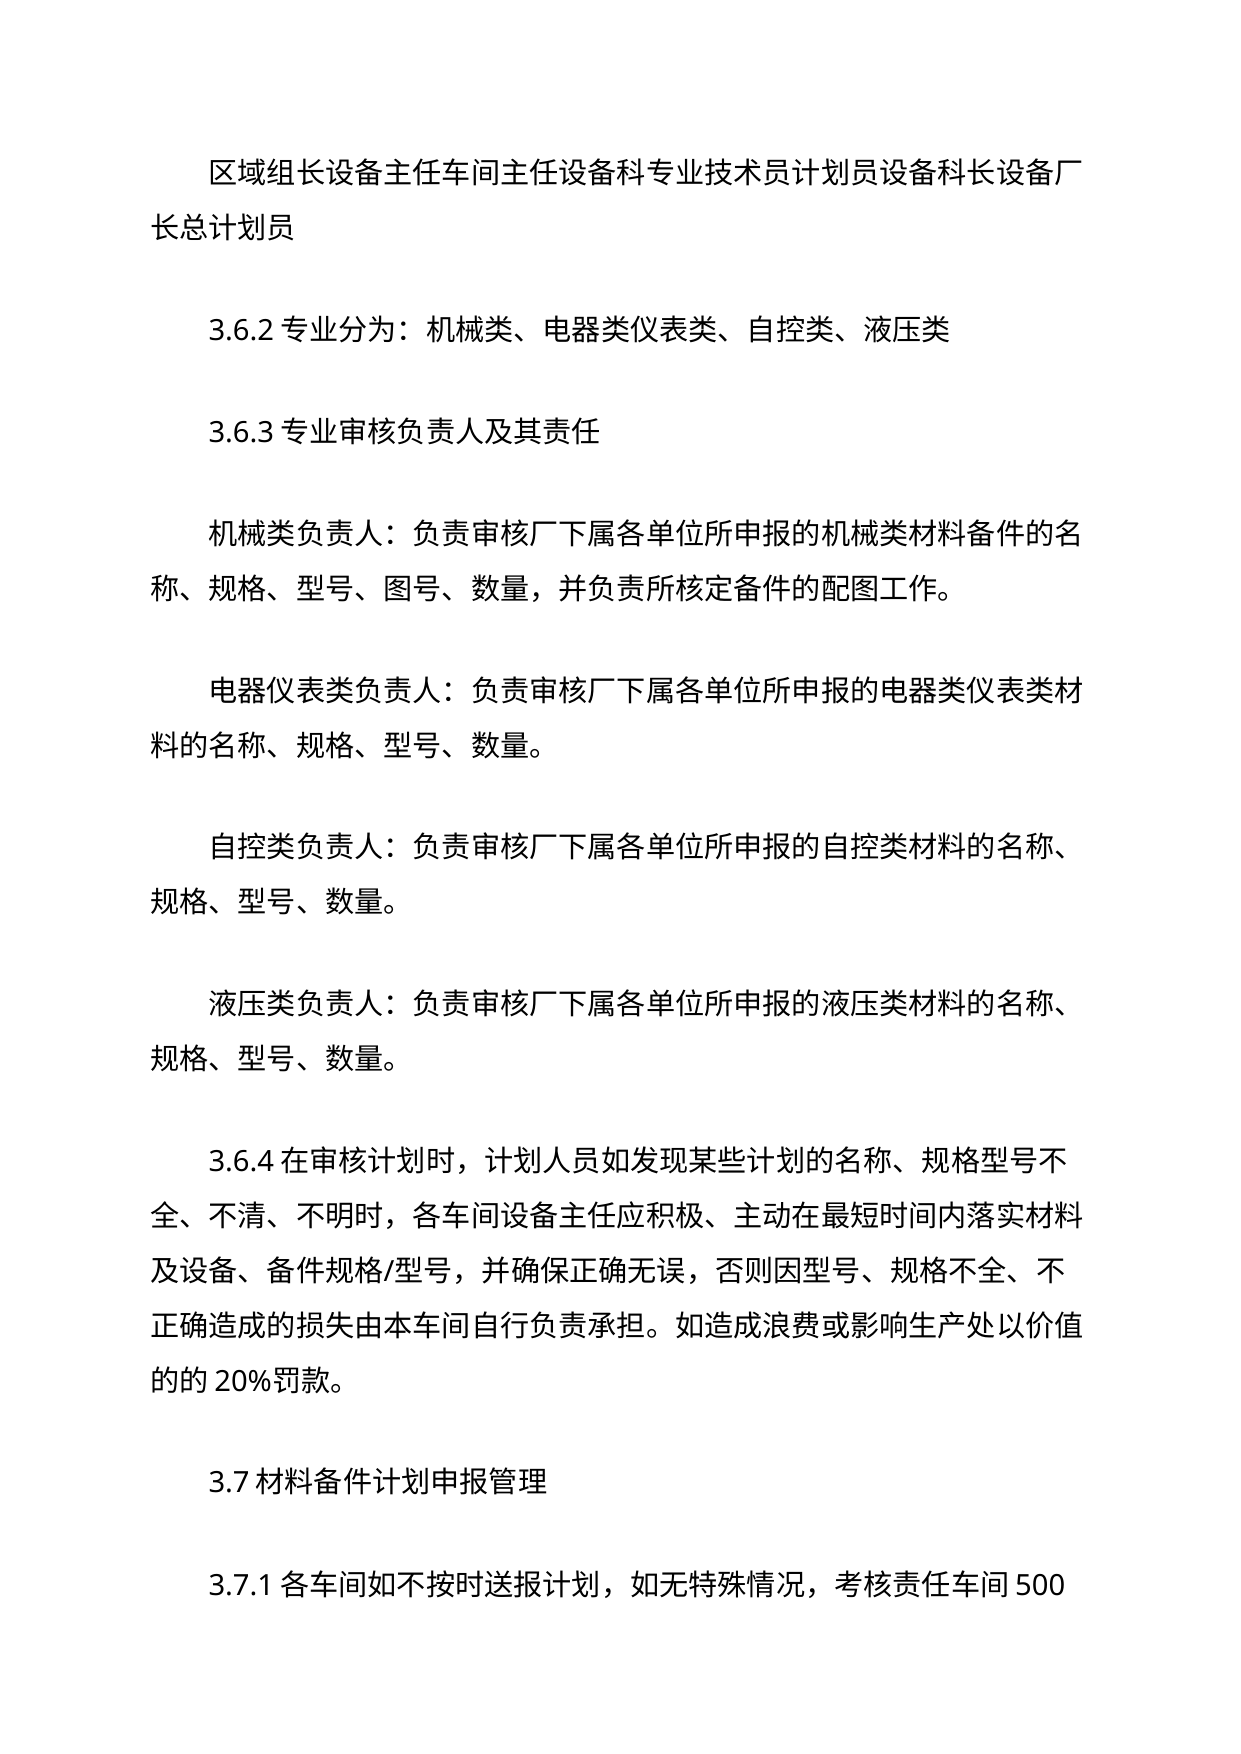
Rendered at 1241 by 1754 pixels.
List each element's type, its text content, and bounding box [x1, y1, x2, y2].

text 3.6.3专业审核负责人及其责任 [150, 409, 1090, 451]
text 3.6.4在审核计划时，计划人员如发现某些计划的名称、规格型号不全、不清、不明时，各车间设备主任应积极、主动在最短时间内落实材料及设备、备件规格/型号，并确保正确无误，否则因型号、规格不全、不正确造成的损失由本车间自行负责承担。如造成浪费或影响生产处以价值的的20%罚款。 [150, 1137, 1090, 1399]
text 自控类负责人：负责审核厂下属各单位所申报的自控类材料的名称、规格、型号、数量。 [150, 824, 1090, 921]
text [150, 1561, 1090, 1603]
text 液压类负责人：负责审核厂下属各单位所申报的液压类材料的名称、规格、型号、数量。 [150, 981, 1090, 1078]
text 区域组长设备主任车间主任设备科专业技术员计划员设备科长设备厂长总计划员 [150, 150, 1090, 247]
text 3.7材料备件计划申报管理 [150, 1459, 1090, 1501]
text 电器仪表类负责人：负责审核厂下属各单位所申报的电器类仪表类材料的名称、规格、型号、数量。 [150, 667, 1090, 764]
text 机械类负责人：负责审核厂下属各单位所申报的机械类材料备件的名称、规格、型号、图号、数量，并负责所核定备件的配图工作。 [150, 511, 1090, 608]
text 3.6.2专业分为：机械类、电器类仪表类、自控类、液压类 [150, 307, 1090, 349]
